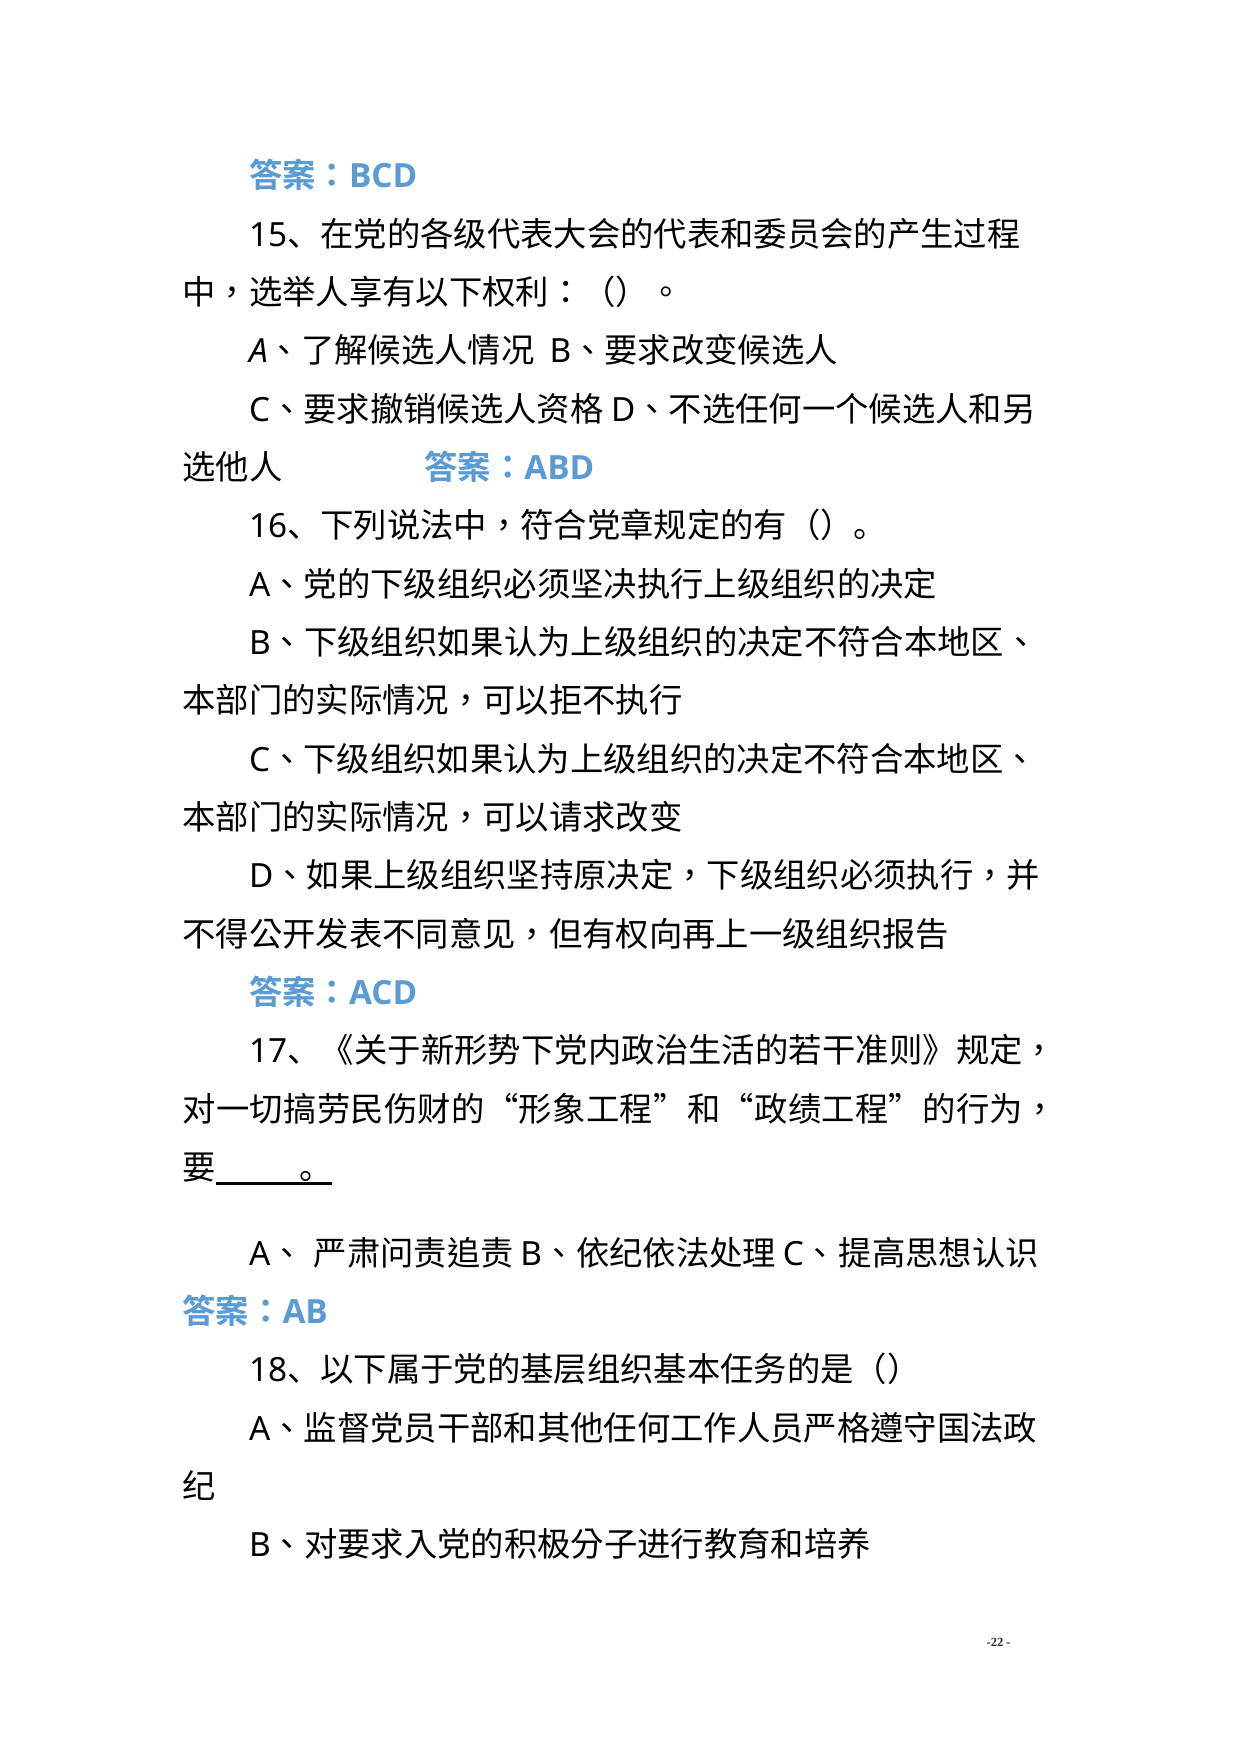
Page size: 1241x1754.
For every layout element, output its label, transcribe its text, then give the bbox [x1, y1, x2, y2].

text B、下级组织如果认为上级组织的决定不符合本地区、本部门的实际情况，可以拒不执行 [182, 608, 1058, 724]
text C、要求撤销候选人资格 D、不选任何一个候选人和另选他人 答案：ABD [182, 374, 1058, 491]
text A、了解候选人情况 B、要求改变候选人 [182, 316, 1058, 374]
text A、党的下级组织必须坚决执行上级组织的决定 [182, 549, 1058, 608]
text 18、以下属于党的基层组织基本任务的是（） [182, 1335, 1058, 1393]
text 17、《关于新形势下党内政治生活的若干准则》规定，对一切搞劳民伤财的“形象工程”和“政绩工程”的行为，要 。 [182, 1016, 1058, 1191]
text 15、在党的各级代表大会的代表和委员会的产生过程中，选举人享有以下权利：（）。 [182, 199, 1058, 316]
text B、对要求入党的积极分子进行教育和培养 [182, 1510, 1058, 1568]
text D、如果上级组织坚持原决定，下级组织必须执行，并不得公开发表不同意见，但有权向再上一级组织报告 [182, 841, 1058, 958]
text 答案：ACD [182, 958, 1058, 1016]
text 16、下列说法中，符合党章规定的有（）。 [182, 491, 1058, 549]
text C、下级组织如果认为上级组织的决定不符合本地区、本部门的实际情况，可以请求改变 [182, 724, 1058, 841]
text A、 严肃问责追责B、 依纪依法处理C、 提高思想认识 答案：AB [182, 1218, 1058, 1335]
text 答案：BCD [182, 141, 1058, 199]
text A、监督党员干部和其他任何工作人员严格遵守国法政纪 [182, 1393, 1058, 1510]
